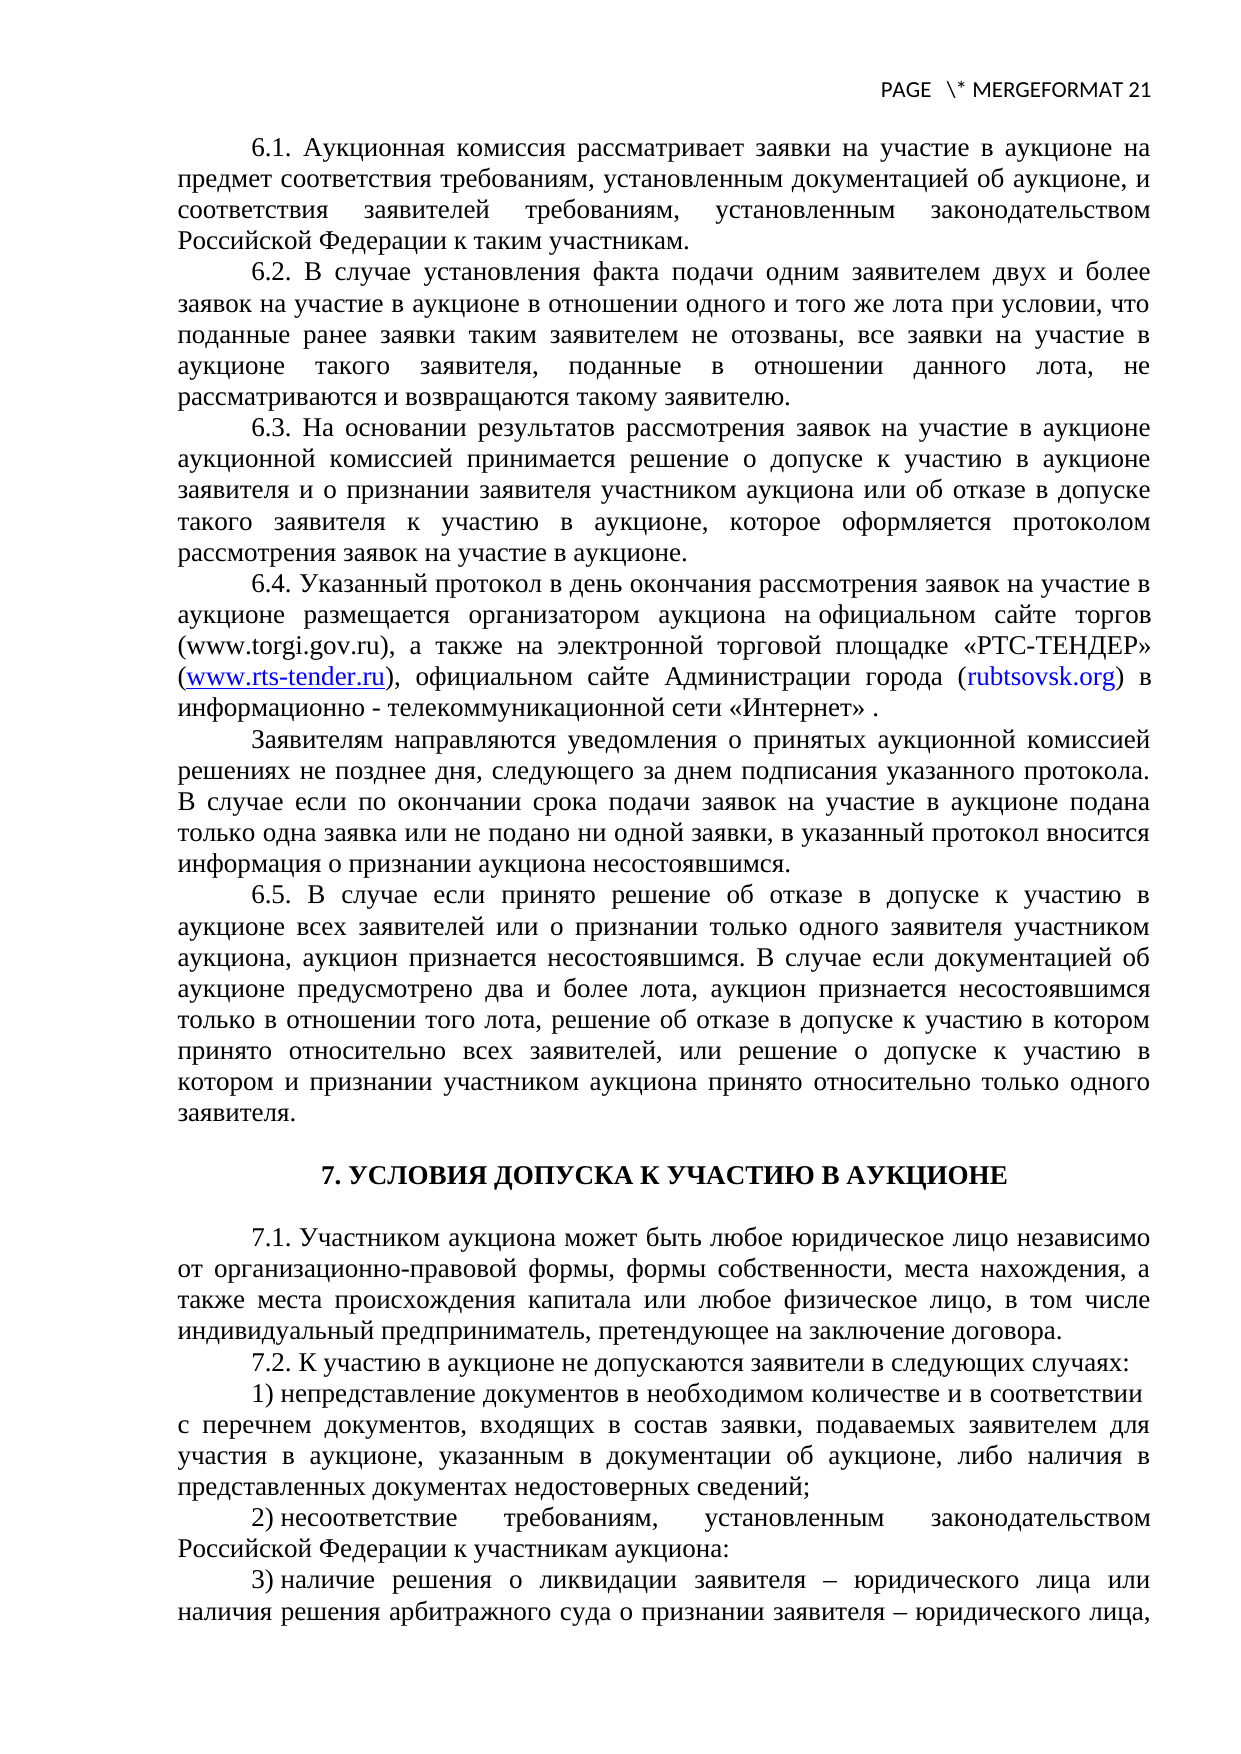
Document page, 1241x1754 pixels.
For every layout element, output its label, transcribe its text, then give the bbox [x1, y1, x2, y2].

text 6.2. В случае установления факта подачи одним заявителем двух и более заявок на участие в аукционе в отношении одного и того же лота при условии, что поданные ранее заявки таким заявителем не отозваны, все заявки на участие в аукционе такого заявителя, поданные в отношении данного лота, не рассматриваются и возвращаются такому заявителю. [177, 256, 1152, 411]
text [177, 1564, 1152, 1626]
text 7. УСЛОВИЯ ДОПУСКА К УЧАСТИЮ В АУКЦИОНЕ [177, 1159, 1152, 1190]
text 2) несоответствие требованиям, установленным законодательством Российской Федерации к участникам аукциона: [177, 1501, 1152, 1564]
text 6.1. Аукционная комиссия рассматривает заявки на участие в аукционе на предмет соответствия требованиям, установленным документацией об аукционе, и соответствия заявителей требованиям, установленным законодательством Российской Федерации к таким участникам. [177, 131, 1152, 256]
text 6.3. На основании результатов рассмотрения заявок на участие в аукционе аукционной комиссией принимается решение о допуске к участию в аукционе заявителя и о признании заявителя участником аукциона или об отказе в допуске такого заявителя к участию в аукционе, которое оформляется протоколом рассмотрения заявок на участие в аукционе. [177, 411, 1152, 567]
text 6.4. Указанный протокол в день окончания рассмотрения заявок на участие в аукционе размещается организатором аукциона на официальном сайте торгов (www.torgi.gov.ru), а также на электронной торговой площадке «РТС-ТЕНДЕР» (www.rts-tender.ru), официальном сайте Администрации города (rubtsovsk.org) в информационно - телекоммуникационной сети «Интернет» . [177, 567, 1152, 723]
text Заявителям направляются уведомления о принятых аукционной комиссией решениях не позднее дня, следующего за днем подписания указанного протокола. В случае если по окончании срока подачи заявок на участие в аукционе подана только одна заявка или не подано ни одной заявки, в указанный протокол вносится информация о признании аукциона несостоявшимся. [177, 723, 1152, 878]
text 7.1. Участником аукциона может быть любое юридическое лицо независимо от организационно-правовой формы, формы собственности, места нахождения, а также места происхождения капитала или любое физическое лицо, в том числе индивидуальный предприниматель, претендующее на заключение договора. [177, 1221, 1152, 1346]
text 1) непредставление документов в необходимом количестве и в соответствии с перечнем документов, входящих в состав заявки, подаваемых заявителем для участия в аукционе, указанным в документации об аукционе, либо наличия в представленных документах недостоверных сведений; [177, 1377, 1152, 1501]
text 6.5. В случае если принято решение об отказе в допуске к участию в аукционе всех заявителей или о признании только одного заявителя участником аукциона, аукцион признается несостоявшимся. В случае если документацией об аукционе предусмотрено два и более лота, аукцион признается несостоявшимся только в отношении того лота, решение об отказе в допуске к участию в котором принято относительно всех заявителей, или решение о допуске к участию в котором и признании участником аукциона принято относительно только одного заявителя. [177, 878, 1152, 1128]
text 7.2. К участию в аукционе не допускаются заявители в следующих случаях: [177, 1346, 1152, 1377]
